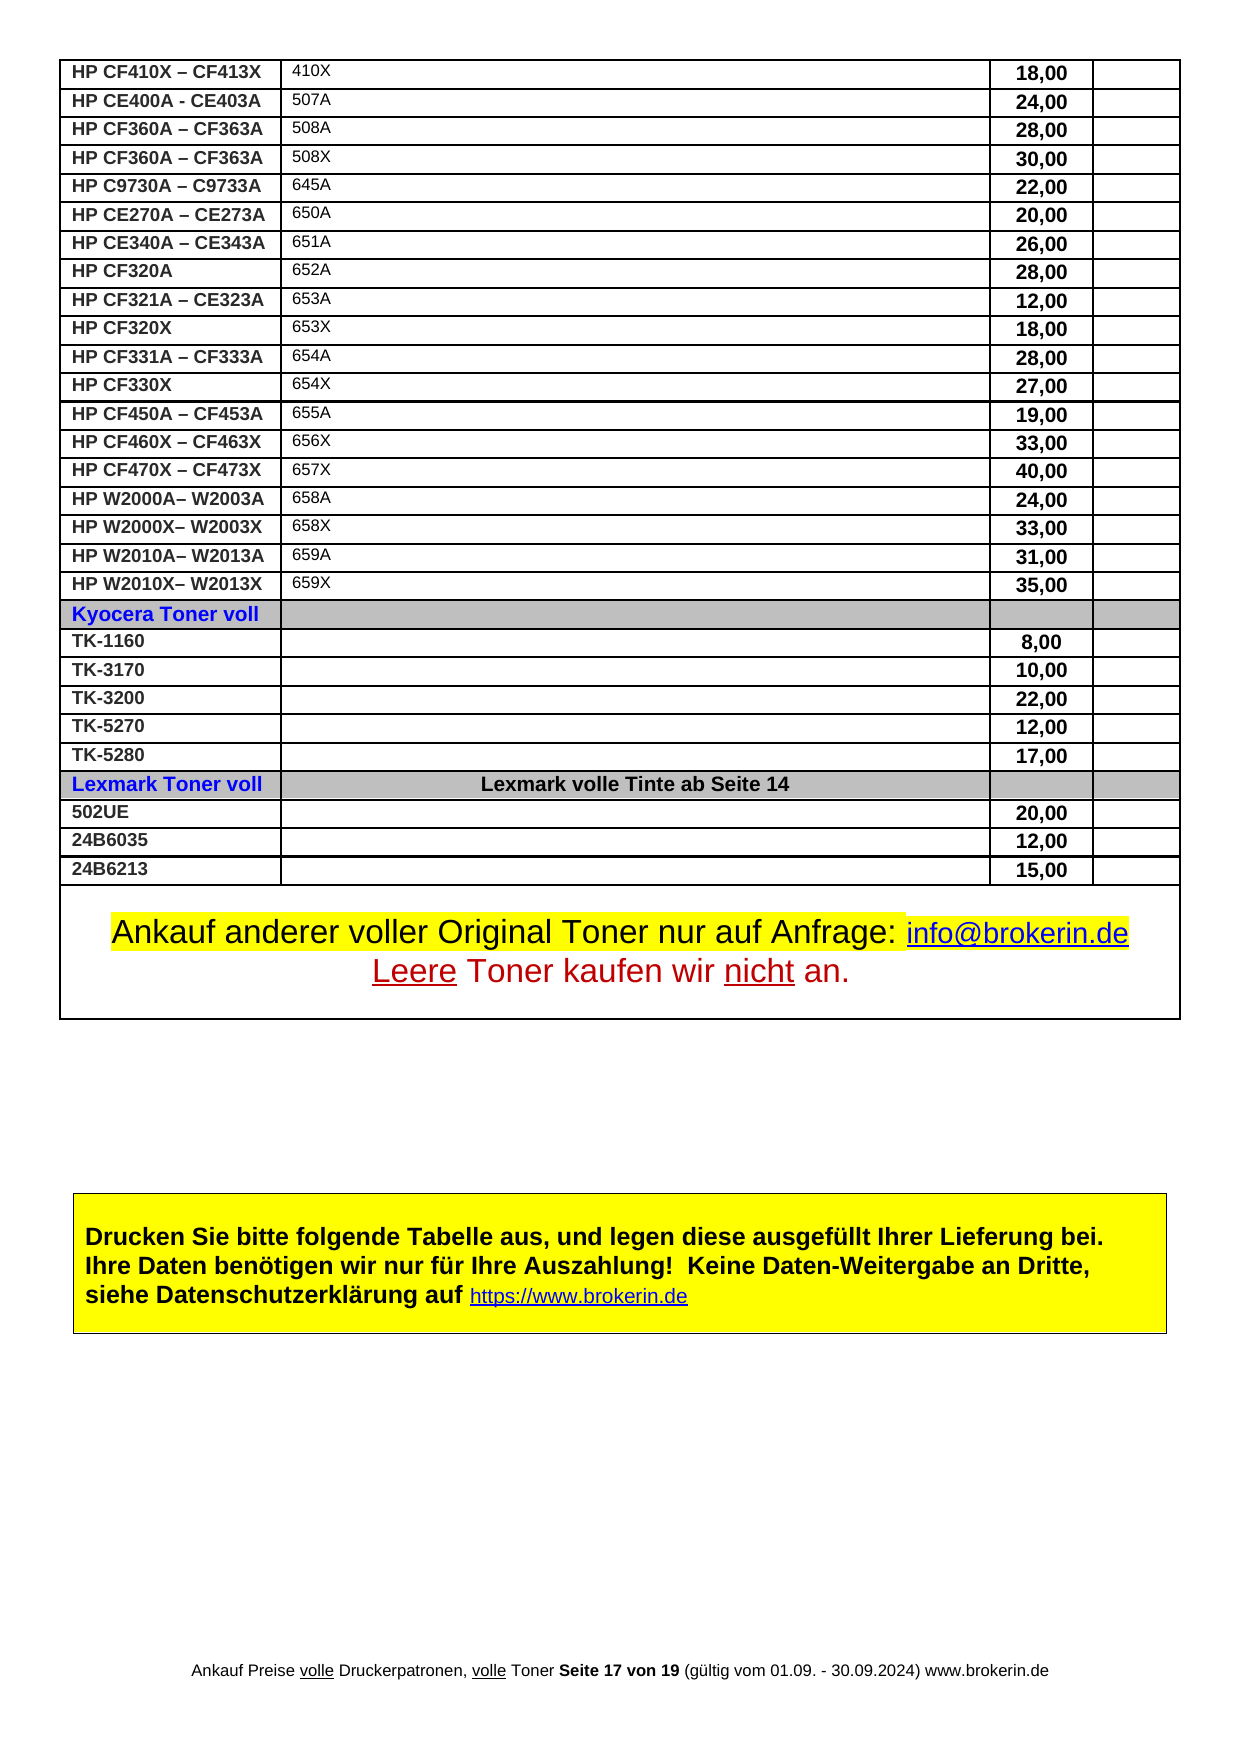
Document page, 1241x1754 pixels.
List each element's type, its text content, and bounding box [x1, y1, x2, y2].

table_cell 20,00 [991, 801, 1092, 827]
table_cell [1094, 630, 1179, 656]
table_cell Ankauf anderer voller Original Toner nur auf Anfrage: info@brokerin.de Leere Toner kaufen wir nicht an. [61, 886, 1179, 1018]
table_cell [1094, 772, 1179, 798]
table_cell [282, 715, 989, 742]
table_cell [1094, 232, 1179, 258]
table_cell 653A [282, 289, 989, 315]
table_cell HP CF410X – CF413X [61, 61, 280, 87]
table_cell 12,00 [991, 289, 1092, 315]
table_cell 18,00 [991, 317, 1092, 343]
table_cell [991, 772, 1092, 798]
table_cell [1094, 687, 1179, 713]
table_cell 658A [282, 488, 989, 514]
table_cell 508X [282, 146, 989, 173]
table_cell [1094, 374, 1179, 400]
table_cell 651A [282, 232, 989, 258]
table_cell Kyocera Toner voll [61, 601, 280, 628]
table_cell [1094, 431, 1179, 457]
table_cell 31,00 [991, 545, 1092, 571]
table_cell Lexmark volle Tinte ab Seite 14 [282, 772, 989, 798]
table_cell 28,00 [991, 118, 1092, 144]
table_cell HP CF320X [61, 317, 280, 343]
table_cell [1094, 488, 1179, 514]
table_cell HP W2010X– W2013X [61, 573, 280, 599]
table_cell HP CF330X [61, 374, 280, 400]
table_cell 659A [282, 545, 989, 571]
table_cell [1094, 858, 1179, 884]
table_cell [282, 858, 989, 884]
table_cell HP CE400A - CE403A [61, 90, 280, 116]
table_cell 12,00 [991, 715, 1092, 742]
table_cell 40,00 [991, 459, 1092, 486]
table_cell [282, 601, 989, 628]
table_cell [282, 658, 989, 685]
table_cell HP W2000X– W2003X [61, 516, 280, 542]
table_cell [1094, 829, 1179, 855]
table_cell 24B6213 [61, 858, 280, 884]
table_cell 35,00 [991, 573, 1092, 599]
table_cell [1094, 90, 1179, 116]
table_cell [282, 744, 989, 770]
table_cell 410X [282, 61, 989, 87]
table_cell [282, 630, 989, 656]
table_cell TK-3170 [61, 658, 280, 685]
table_cell 30,00 [991, 146, 1092, 173]
table_cell HP CF470X – CF473X [61, 459, 280, 486]
table_cell HP CF460X – CF463X [61, 431, 280, 457]
table_cell 654A [282, 346, 989, 372]
table_cell [1094, 715, 1179, 742]
table_cell 653X [282, 317, 989, 343]
table_cell 24,00 [991, 488, 1092, 514]
table_cell 28,00 [991, 346, 1092, 372]
table_cell 19,00 [991, 403, 1092, 429]
table_cell 655A [282, 403, 989, 429]
table_cell 24B6035 [61, 829, 280, 855]
table_cell HP CF320A [61, 260, 280, 287]
table_cell HP W2000A– W2003A [61, 488, 280, 514]
table_cell 502UE [61, 801, 280, 827]
table_cell [1094, 459, 1179, 486]
table_cell 24,00 [991, 90, 1092, 116]
table_cell 656X [282, 431, 989, 457]
table_cell TK-5280 [61, 744, 280, 770]
table_cell [1094, 744, 1179, 770]
table_cell HP CE270A – CE273A [61, 203, 280, 230]
table_cell [282, 687, 989, 713]
table_cell HP C9730A – C9733A [61, 175, 280, 201]
table_cell [1094, 516, 1179, 542]
table_cell 15,00 [991, 858, 1092, 884]
table_cell [1094, 146, 1179, 173]
table_cell [1094, 346, 1179, 372]
table_cell HP W2010A– W2013A [61, 545, 280, 571]
table_cell HP CF321A – CE323A [61, 289, 280, 315]
table_cell [1094, 658, 1179, 685]
table_cell 33,00 [991, 516, 1092, 542]
table_cell TK-3200 [61, 687, 280, 713]
table_cell [1094, 61, 1179, 87]
table_cell 650A [282, 203, 989, 230]
table_cell TK-1160 [61, 630, 280, 656]
table_cell HP CE340A – CE343A [61, 232, 280, 258]
table_cell [1094, 118, 1179, 144]
table_cell [1094, 317, 1179, 343]
table_cell Lexmark Toner voll [61, 772, 280, 798]
table_cell 28,00 [991, 260, 1092, 287]
table_cell [991, 601, 1092, 628]
table_cell HP CF331A – CF333A [61, 346, 280, 372]
table_cell HP CF360A – CF363A [61, 146, 280, 173]
table_cell 22,00 [991, 687, 1092, 713]
table_cell [282, 801, 989, 827]
table_cell HP CF450A – CF453A [61, 403, 280, 429]
table_cell 12,00 [991, 829, 1092, 855]
table_cell 33,00 [991, 431, 1092, 457]
table_header Drucken Sie bitte folgende Tabelle aus, und legen diese ausgefüllt Ihrer Lieferung bei. Ihre Daten benötigen wir nur für Ihre Auszahlung! Keine Daten-Weitergabe an Dritte, siehe Datenschutzerklärung auf https://www.brokerin.de [74, 1194, 1166, 1332]
table_cell 658X [282, 516, 989, 542]
table_cell [282, 829, 989, 855]
table_cell [1094, 573, 1179, 599]
table_cell TK-5270 [61, 715, 280, 742]
table_cell 507A [282, 90, 989, 116]
table_cell 659X [282, 573, 989, 599]
table_cell [1094, 801, 1179, 827]
table_cell 27,00 [991, 374, 1092, 400]
table_cell 654X [282, 374, 989, 400]
table_cell 17,00 [991, 744, 1092, 770]
table_cell [1094, 289, 1179, 315]
table_cell 645A [282, 175, 989, 201]
table_cell 8,00 [991, 630, 1092, 656]
table_cell 10,00 [991, 658, 1092, 685]
table_cell 22,00 [991, 175, 1092, 201]
table_cell [1094, 545, 1179, 571]
table_cell 508A [282, 118, 989, 144]
table_cell 18,00 [991, 61, 1092, 87]
table_cell [1094, 403, 1179, 429]
table_cell 26,00 [991, 232, 1092, 258]
table_cell 20,00 [991, 203, 1092, 230]
table_cell [1094, 601, 1179, 628]
table_cell [1094, 260, 1179, 287]
table_cell HP CF360A – CF363A [61, 118, 280, 144]
table_cell [1094, 175, 1179, 201]
table_cell [1094, 203, 1179, 230]
table_cell 657X [282, 459, 989, 486]
table_cell 652A [282, 260, 989, 287]
